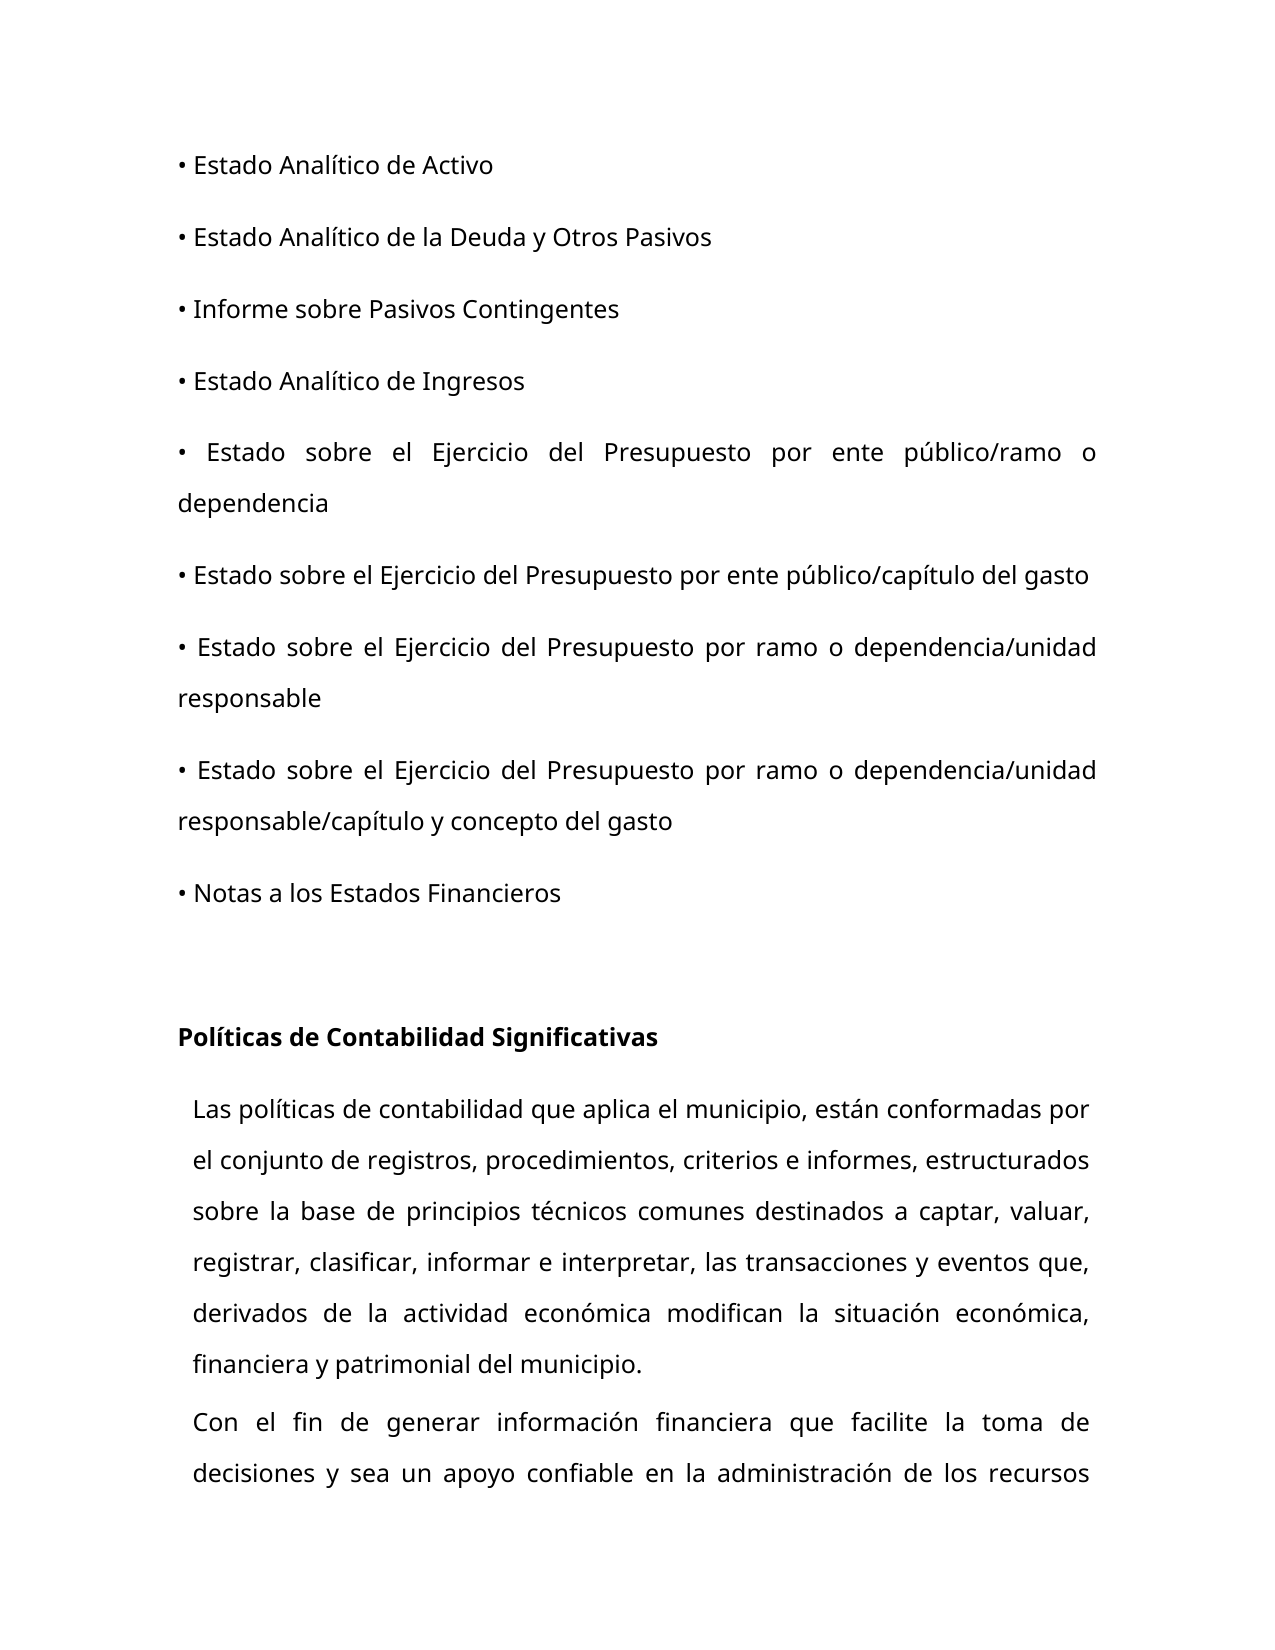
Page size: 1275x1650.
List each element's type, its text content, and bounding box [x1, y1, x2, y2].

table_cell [188, 1404, 1095, 1489]
text • Informe sobre Pasivos Contingentes [177, 291, 1098, 325]
text • Estado sobre el Ejercicio del Presupuesto por ente público/capítulo del gasto [177, 558, 1098, 592]
text Políticas de Contabilidad Significativas [177, 1019, 1098, 1053]
text • Estado Analítico de Ingresos [177, 363, 1098, 397]
table_header Las políticas de contabilidad que aplica el municipio, están conformadas por el conjunto de registros, procedimientos, criterios e informes, estructurados sobre la base de principios técnicos comunes destinados a captar, valuar, registrar, clasificar, informar e interpretar, las transacciones y eventos que, derivados de la actividad económica modifican la situación económica, financiera y patrimonial del municipio. [188, 1091, 1095, 1404]
text • Estado sobre el Ejercicio del Presupuesto por ramo o dependencia/unidad responsable/capítulo y concepto del gasto [177, 753, 1098, 838]
text • Estado Analítico de Activo [177, 148, 1098, 182]
text • Estado Analítico de la Deuda y Otros Pasivos [177, 219, 1098, 253]
text • Estado sobre el Ejercicio del Presupuesto por ramo o dependencia/unidad responsable [177, 630, 1098, 715]
text • Estado sobre el Ejercicio del Presupuesto por ente público/ramo o dependencia [177, 435, 1098, 520]
text • Notas a los Estados Financieros [177, 876, 1098, 910]
